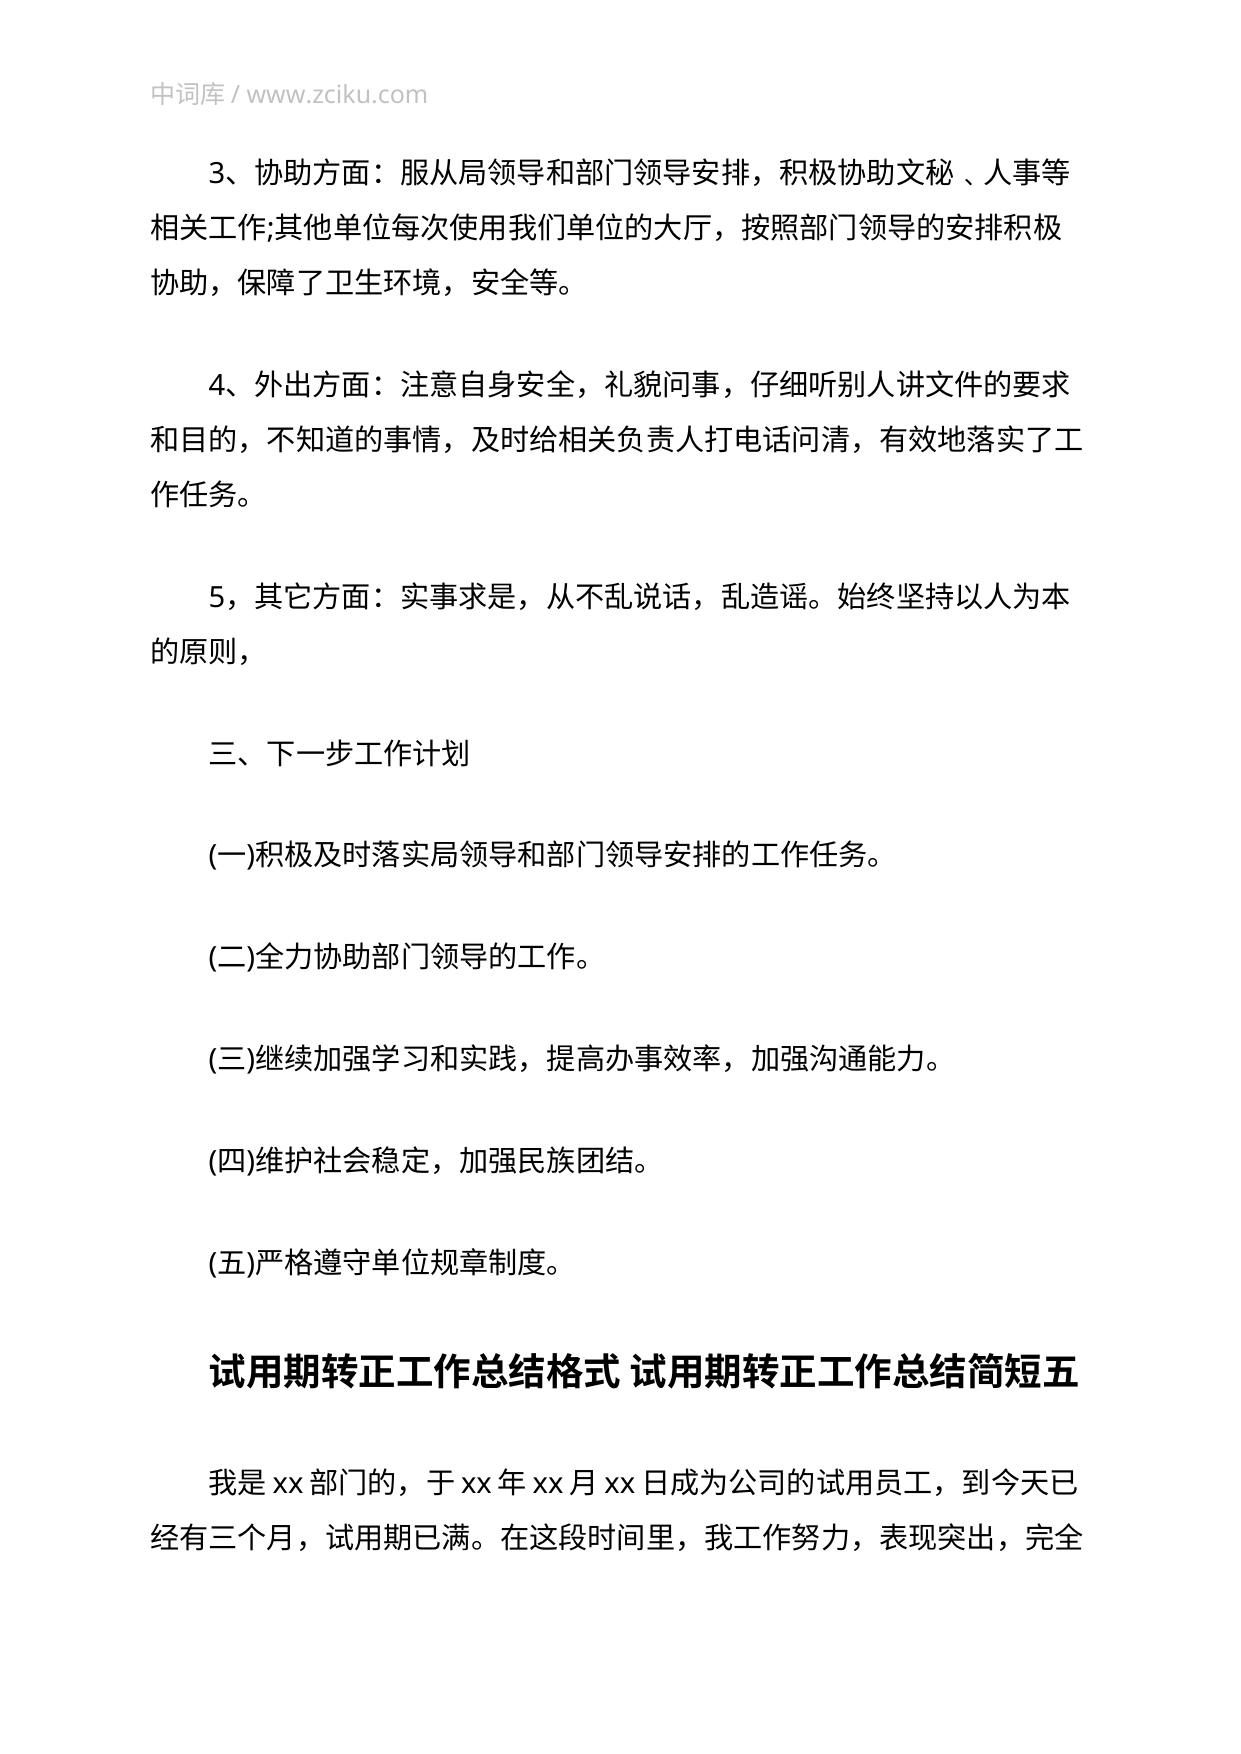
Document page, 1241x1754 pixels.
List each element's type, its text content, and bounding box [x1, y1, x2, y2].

text (二)全力协助部门领导的工作。 [150, 934, 1090, 976]
text 3、协助方面：服从局领导和部门领导安排，积极协助文秘﹑人事等相关工作;其他单位每次使用我们单位的大厅，按照部门领导的安排积极协助，保障了卫生环境，安全等。 [150, 150, 1090, 302]
text (四)维护社会稳定，加强民族团结。 [150, 1138, 1090, 1180]
text 三、下一步工作计划 [150, 730, 1090, 772]
text (一)积极及时落实局领导和部门领导安排的工作任务。 [150, 832, 1090, 874]
text 试用期转正工作总结格式 试用期转正工作总结简短五 [150, 1342, 1090, 1396]
text 4、外出方面：注意自身安全，礼貌问事，仔细听别人讲文件的要求和目的，不知道的事情，及时给相关负责人打电话问清，有效地落实了工作任务。 [150, 362, 1090, 514]
text (五)严格遵守单位规章制度。 [150, 1240, 1090, 1282]
text 5，其它方面：实事求是，从不乱说话，乱造谣。始终坚持以人为本的原则， [150, 573, 1090, 671]
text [150, 1459, 1090, 1557]
text (三)继续加强学习和实践，提高办事效率，加强沟通能力。 [150, 1036, 1090, 1078]
